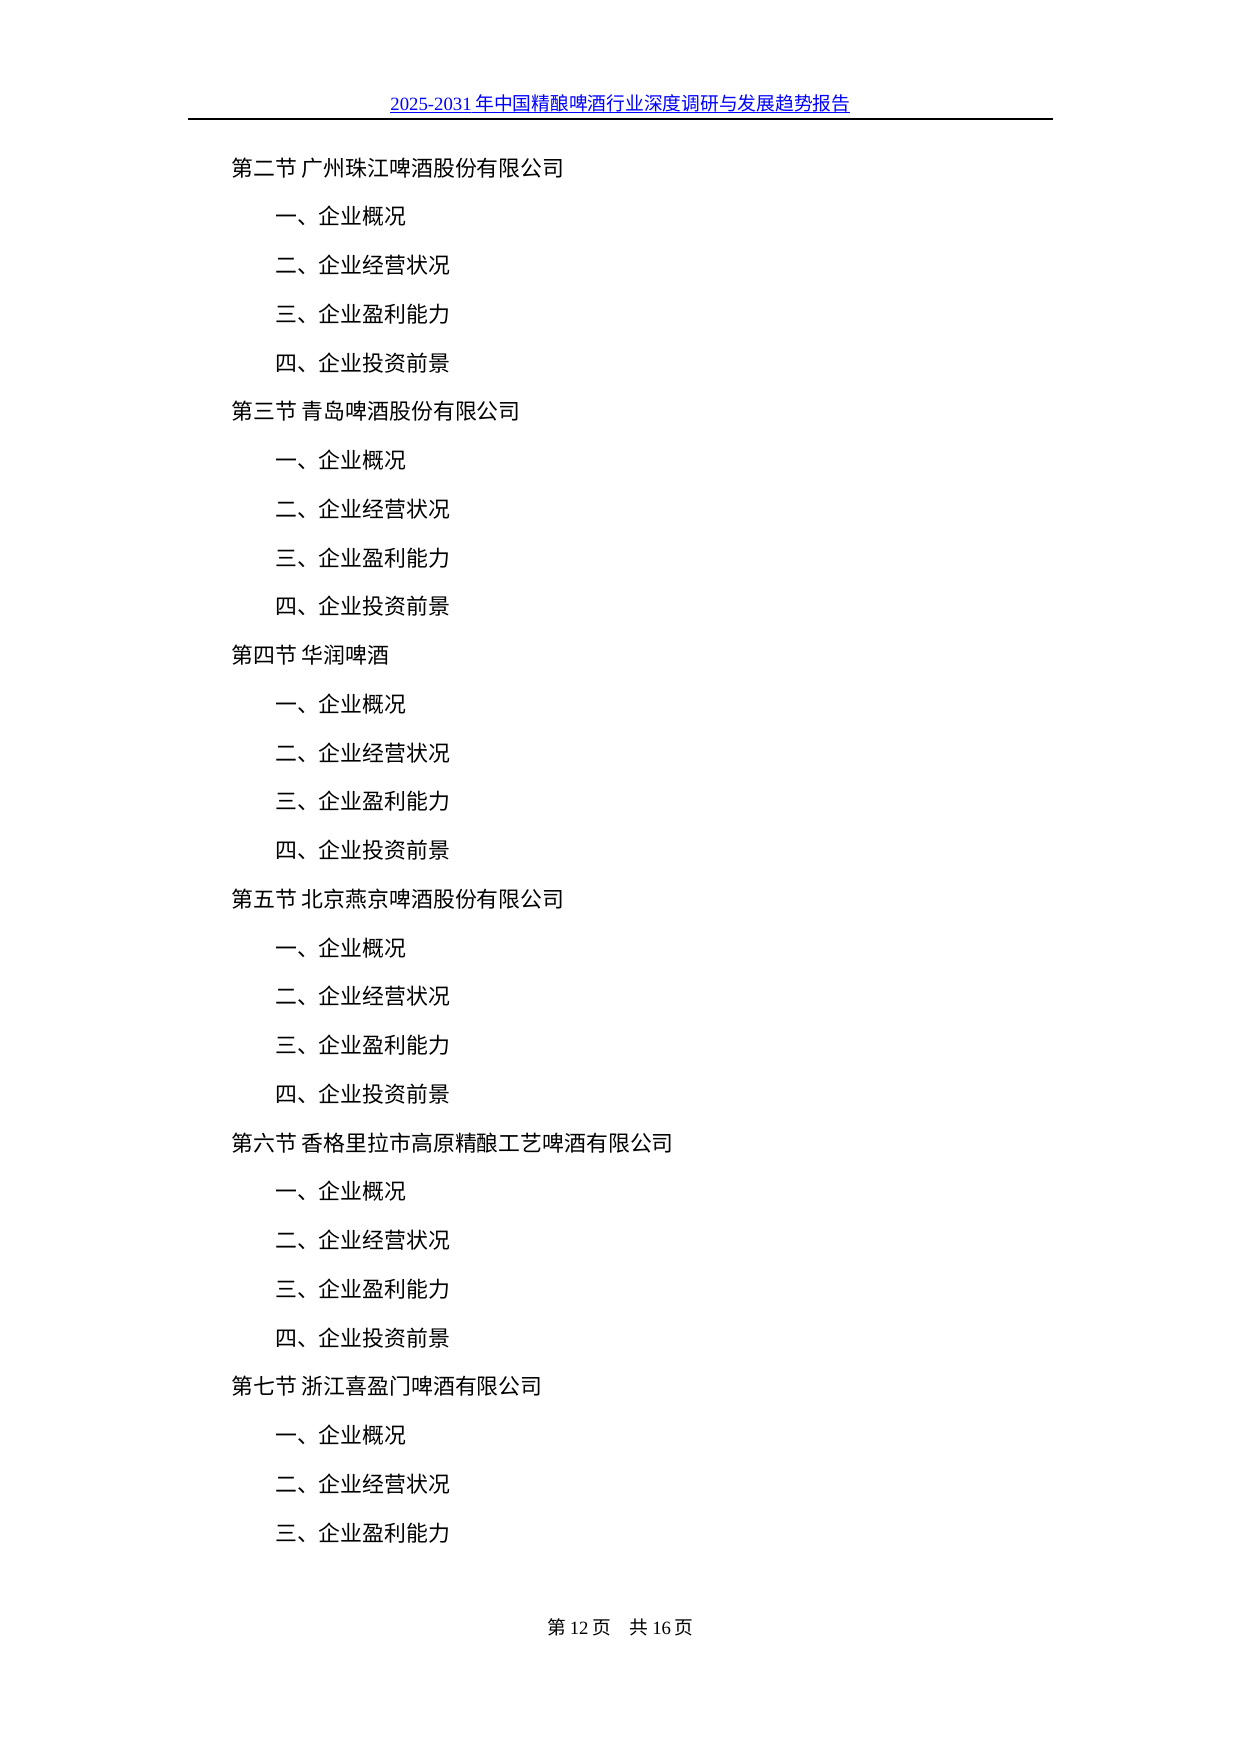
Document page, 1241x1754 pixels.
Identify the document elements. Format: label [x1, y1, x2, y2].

text [187, 150, 1053, 1548]
